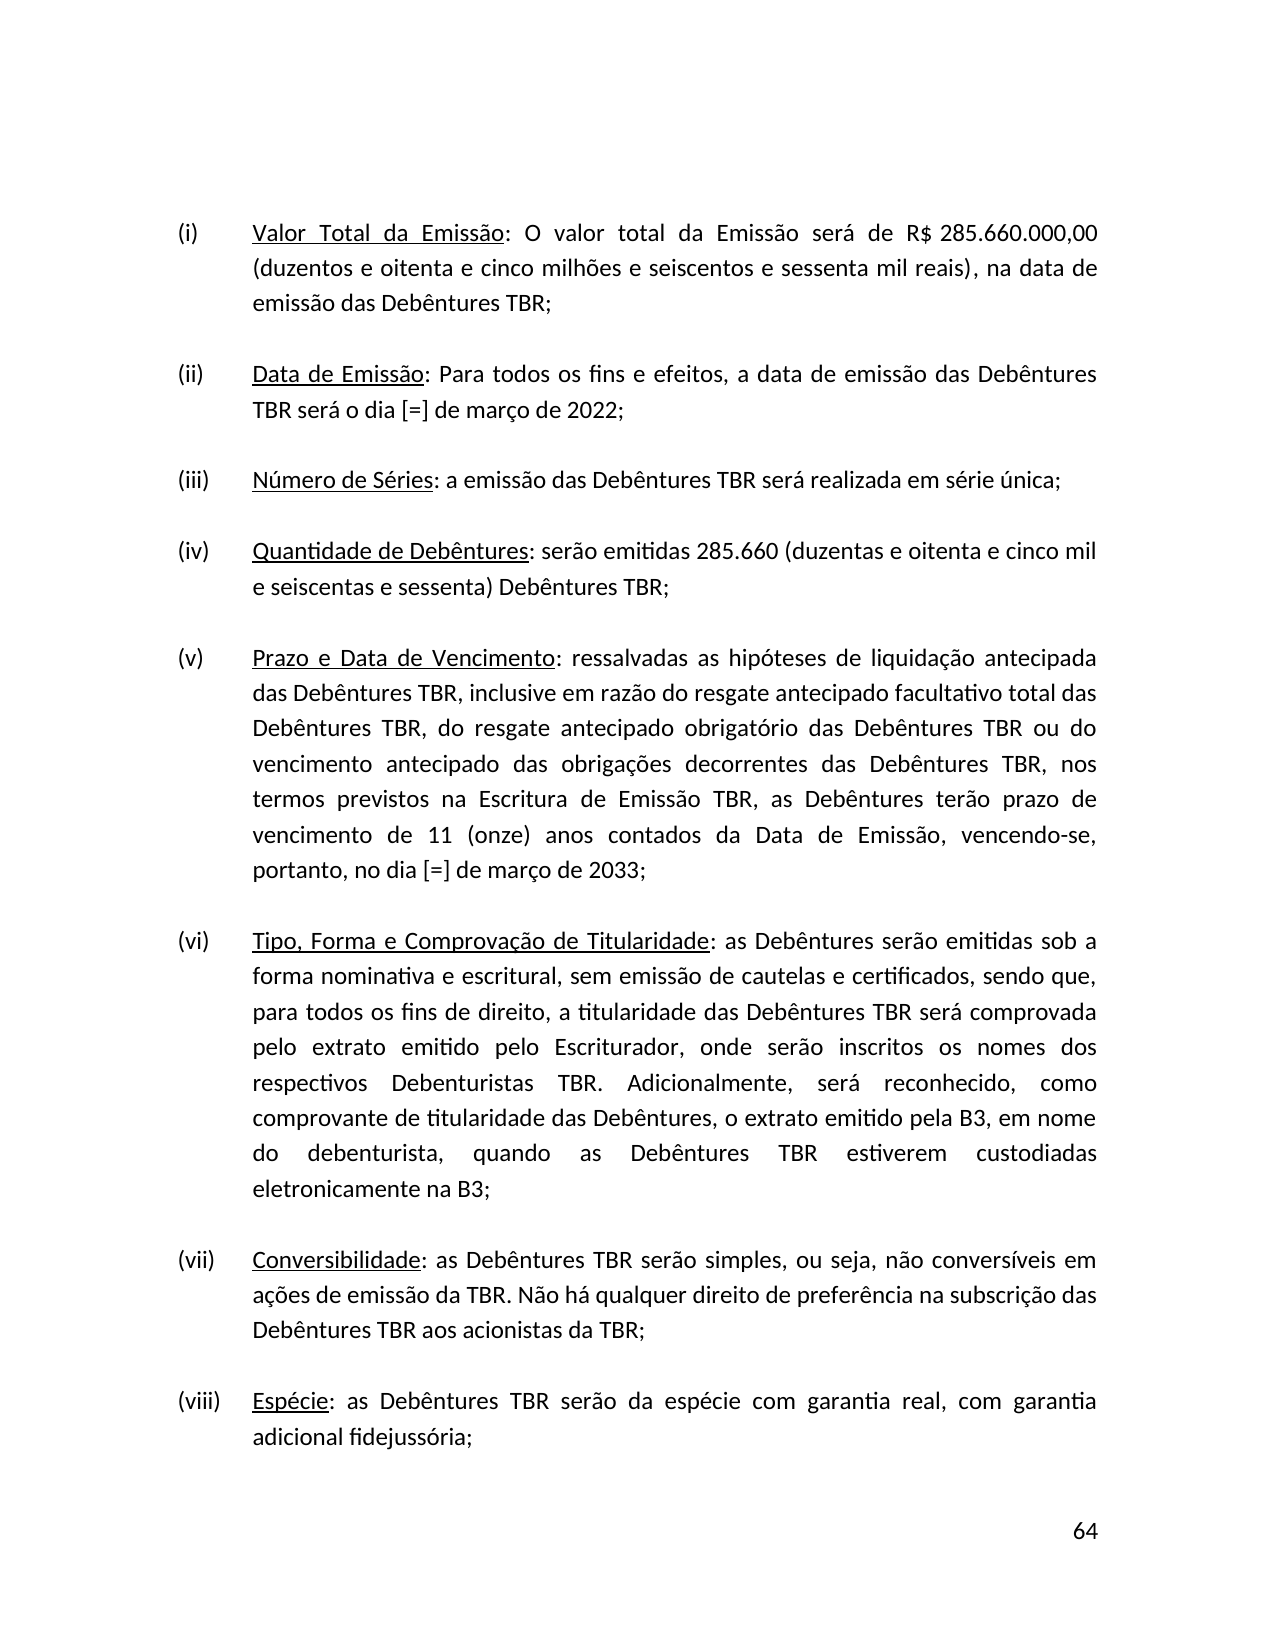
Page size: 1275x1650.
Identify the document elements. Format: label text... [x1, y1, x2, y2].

list Prazo e Data de Vencimento: ressalvadas as hipóteses de liquidação antecipada das Debêntures TBR, inclusive em razão do resgate antecipado facultativo total das Debêntures TBR, do resgate antecipado obrigatório das Debêntures TBR ou do vencimento antecipado das obrigações decorrentes das Debêntures TBR, nos termos previstos na Escritura de Emissão TBR, as Debêntures terão prazo de vencimento de 11 (onze) anos contados da Data de Emissão, vencendo-se, portanto, no dia [=] de março de 2033; [177, 638, 1098, 886]
list Quantidade de Debêntures: serão emitidas 285.660 (duzentas e oitenta e cinco mil e seiscentas e sessenta) Debêntures TBR; [177, 531, 1098, 602]
list Espécie: as Debêntures TBR serão da espécie com garantia real, com garantia adicional fidejussória; [177, 1381, 1098, 1452]
list Conversibilidade: as Debêntures TBR serão simples, ou seja, não conversíveis em ações de emissão da TBR. Não há qualquer direito de preferência na subscrição das Debêntures TBR aos acionistas da TBR; [177, 1240, 1098, 1346]
list Tipo, Forma e Comprovação de Titularidade: as Debêntures serão emitidas sob a forma nominativa e escritural, sem emissão de cautelas e certificados, sendo que, para todos os fins de direito, a titularidade das Debêntures TBR será comprovada pelo extrato emitido pelo Escriturador, onde serão inscritos os nomes dos respectivos Debenturistas TBR. Adicionalmente, será reconhecido, como comprovante de titularidade das Debêntures, o extrato emitido pela B3, em nome do debenturista, quando as Debêntures TBR estiverem custodiadas eletronicamente na B3; [177, 921, 1098, 1204]
list Data de Emissão: Para todos os fins e efeitos, a data de emissão das Debêntures TBR será o dia [=] de março de 2022; [177, 354, 1098, 425]
list Valor Total da Emissão: O valor total da Emissão será de R$ 285.660.000,00 (duzentos e oitenta e cinco milhões e seiscentos e sessenta mil reais), na data de emissão das Debêntures TBR; [177, 213, 1098, 319]
list Número de Séries: a emissão das Debêntures TBR será realizada em série única; [177, 461, 1098, 496]
